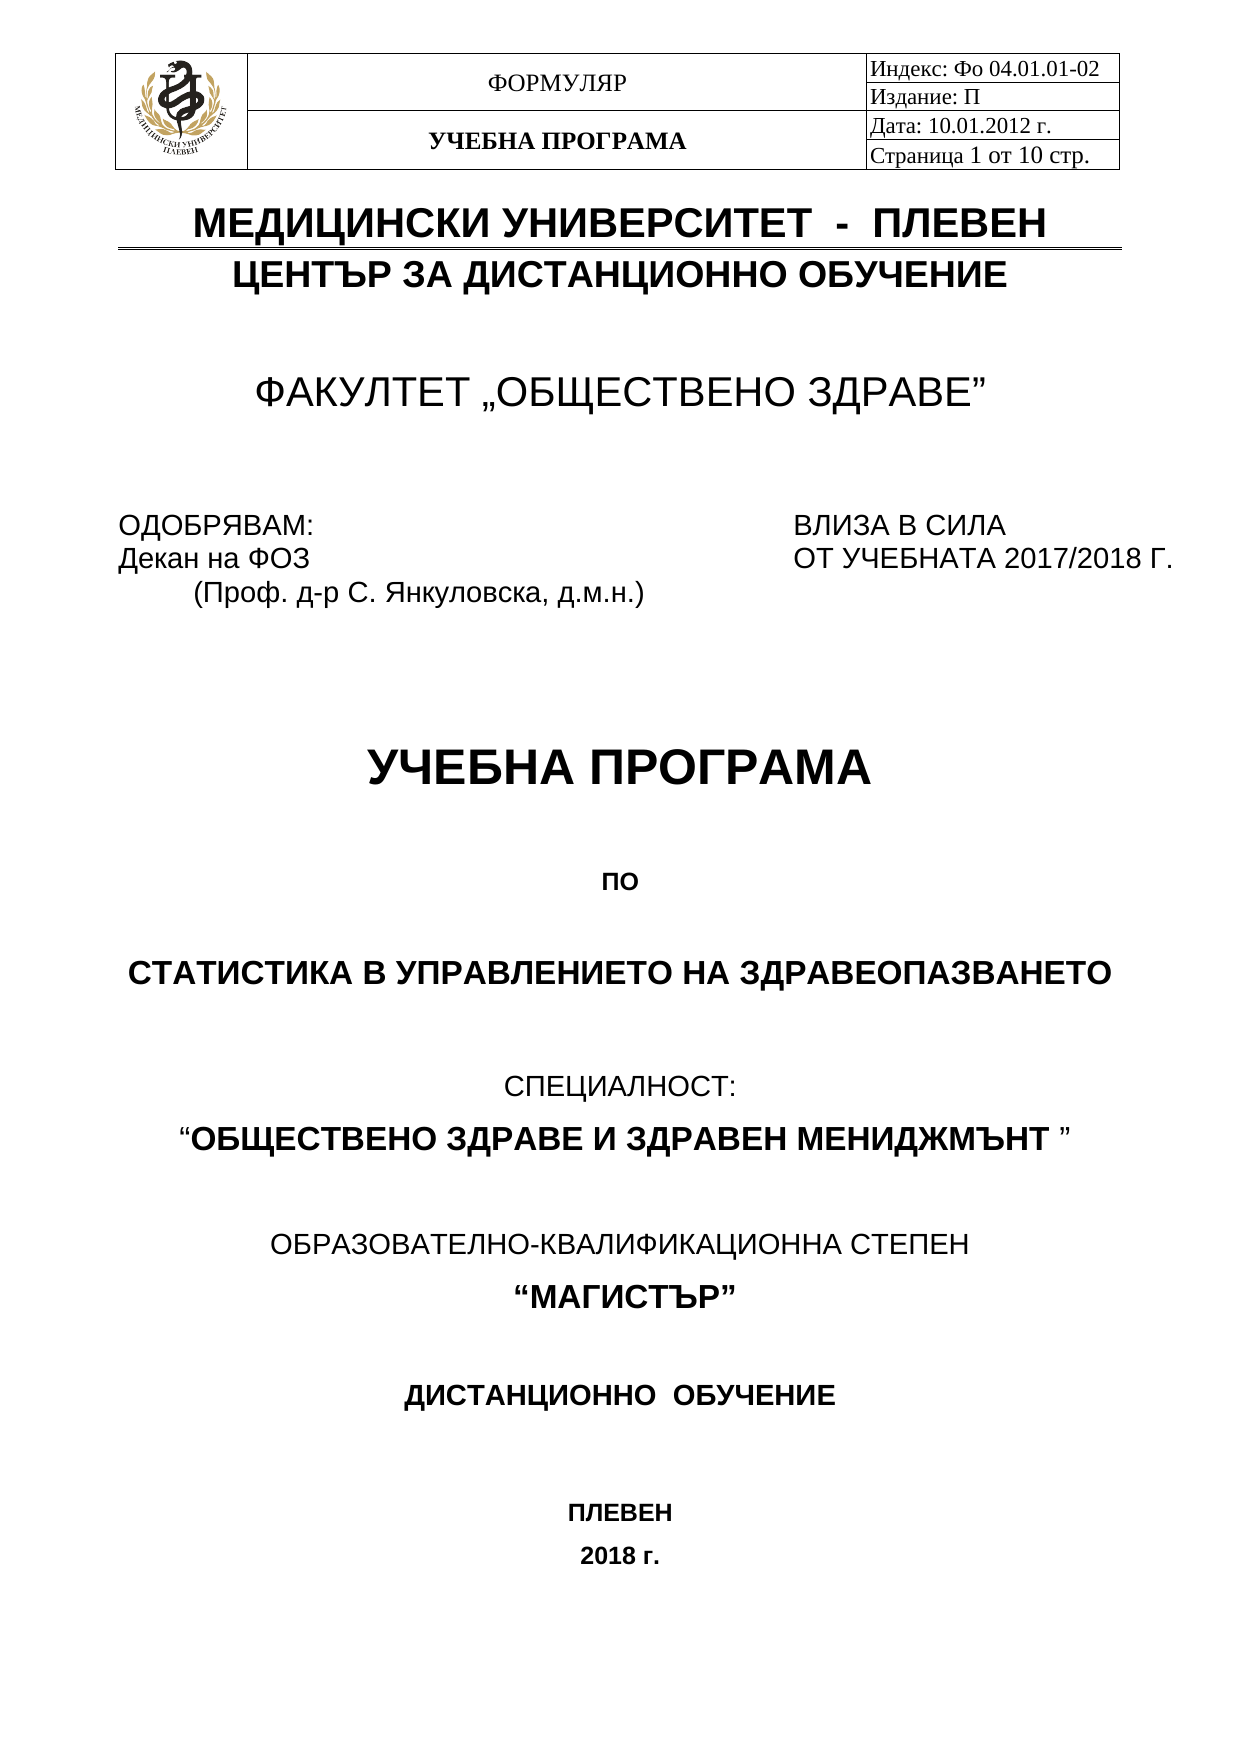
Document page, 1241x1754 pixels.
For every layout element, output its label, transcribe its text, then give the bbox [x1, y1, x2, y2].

text ДИСТАНЦИОННО ОБУЧЕНИЕ [118, 1378, 1122, 1411]
subtitle “МАГИСТЪР” [118, 1277, 1122, 1316]
text по [118, 867, 1122, 896]
text СПЕЦИАЛНОСТ: [118, 1069, 1122, 1102]
text УЧЕБНА ПРОГРАМА [118, 738, 1122, 795]
subtitle ОБРАЗОВАТЕЛНО-КВАЛИФИКАЦИОННА СТЕПЕН [118, 1227, 1122, 1260]
text ПЛЕВЕН [118, 1498, 1122, 1526]
text ФАКУЛТЕТ „ОБЩЕСТВЕНО ЗДРАВЕ” [118, 368, 1122, 416]
text ЦЕНТЪР ЗА ДИСТАНЦИОННО ОБУЧЕНИЕ [118, 250, 1122, 295]
text МЕДИЦИНСКИ УНИВЕРСИТЕТ - ПЛЕВЕН [118, 199, 1122, 247]
text 2018 г. [118, 1541, 1122, 1569]
text (Проф. д-р С. Янкуловска, д.м.н.) [118, 575, 1216, 608]
text Декан на ФОЗ ОТ УЧЕБНАТА 2017/2018 Г. [118, 541, 1197, 575]
text СТАТИСТИКА В УПРАВЛЕНИЕТО НА ЗДРАВЕОПАЗВАНЕТО [118, 953, 1122, 992]
text ОДОБРЯВАМ: ВЛИЗА В СИЛА [118, 508, 1197, 541]
text “ОБЩЕСТВЕНО ЗДРАВЕ И ЗДРАВЕН МЕНИДЖМЪНТ ” [118, 1119, 1122, 1157]
